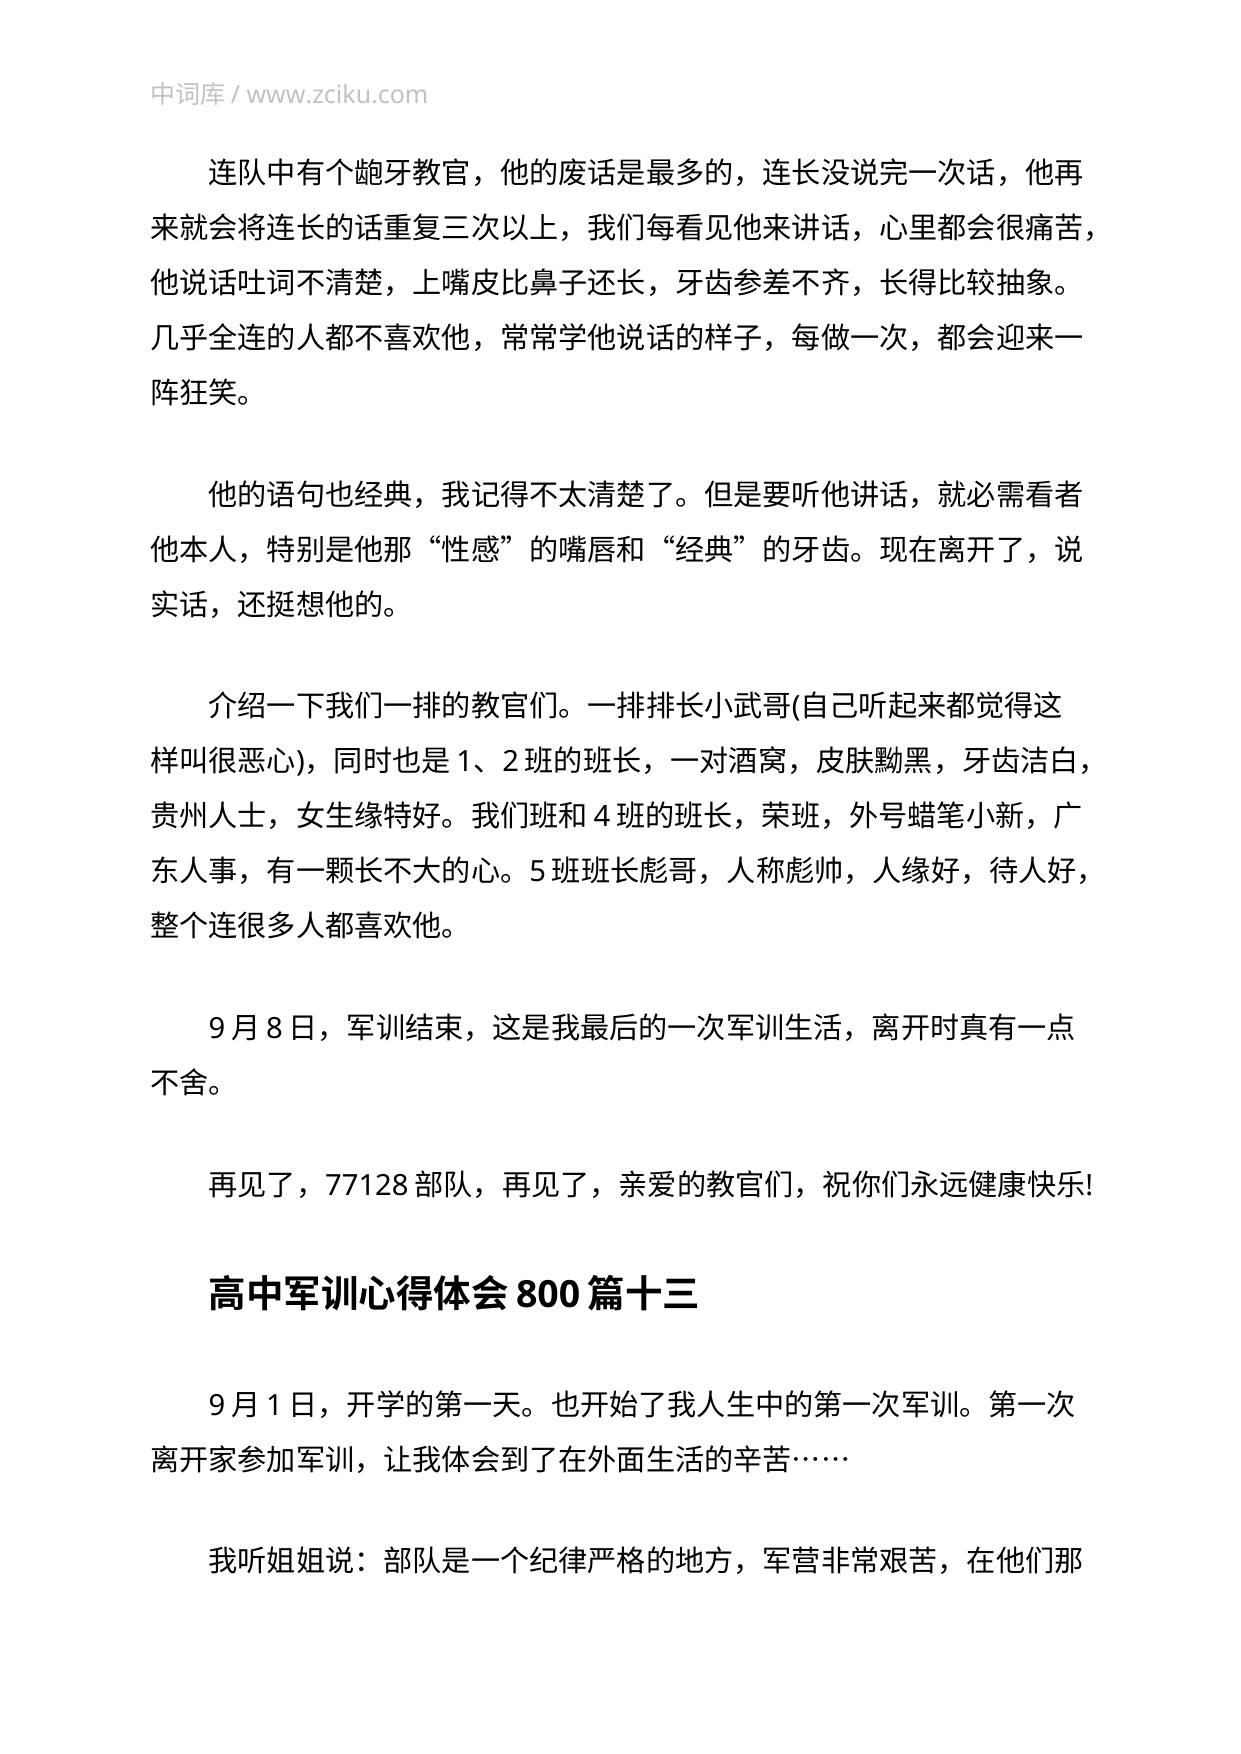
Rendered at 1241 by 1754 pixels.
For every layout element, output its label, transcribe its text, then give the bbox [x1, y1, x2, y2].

text 高中军训心得体会800篇十三 [150, 1263, 1090, 1318]
text 9月1日，开学的第一天。也开始了我人生中的第一次军训。第一次离开家参加军训，让我体会到了在外面生活的辛苦…… [150, 1381, 1090, 1478]
text 他的语句也经典，我记得不太清楚了。但是要听他讲话，就必需看者他本人，特别是他那“性感”的嘴唇和“经典”的牙齿。现在离开了，说实话，还挺想他的。 [150, 471, 1090, 623]
text 连队中有个龅牙教官，他的废话是最多的，连长没说完一次话，他再来就会将连长的话重复三次以上，我们每看见他来讲话，心里都会很痛苦，他说话吐词不清楚，上嘴皮比鼻子还长，牙齿参差不齐，长得比较抽象。几乎全连的人都不喜欢他，常常学他说话的样子，每做一次，都会迎来一阵狂笑。 [150, 150, 1090, 412]
text 介绍一下我们一排的教官们。一排排长小武哥(自己听起来都觉得这样叫很恶心)，同时也是1、2班的班长，一对酒窝，皮肤黝黑，牙齿洁白，贵州人士，女生缘特好。我们班和4班的班长，荣班，外号蜡笔小新，广东人事，有一颗长不大的心。5班班长彪哥，人称彪帅，人缘好，待人好，整个连很多人都喜欢他。 [150, 683, 1090, 945]
text 9月8日，军训结束，这是我最后的一次军训生活，离开时真有一点不舍。 [150, 1005, 1090, 1102]
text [150, 1538, 1090, 1580]
text 再见了，77128部队，再见了，亲爱的教官们，祝你们永远健康快乐! [150, 1161, 1090, 1204]
